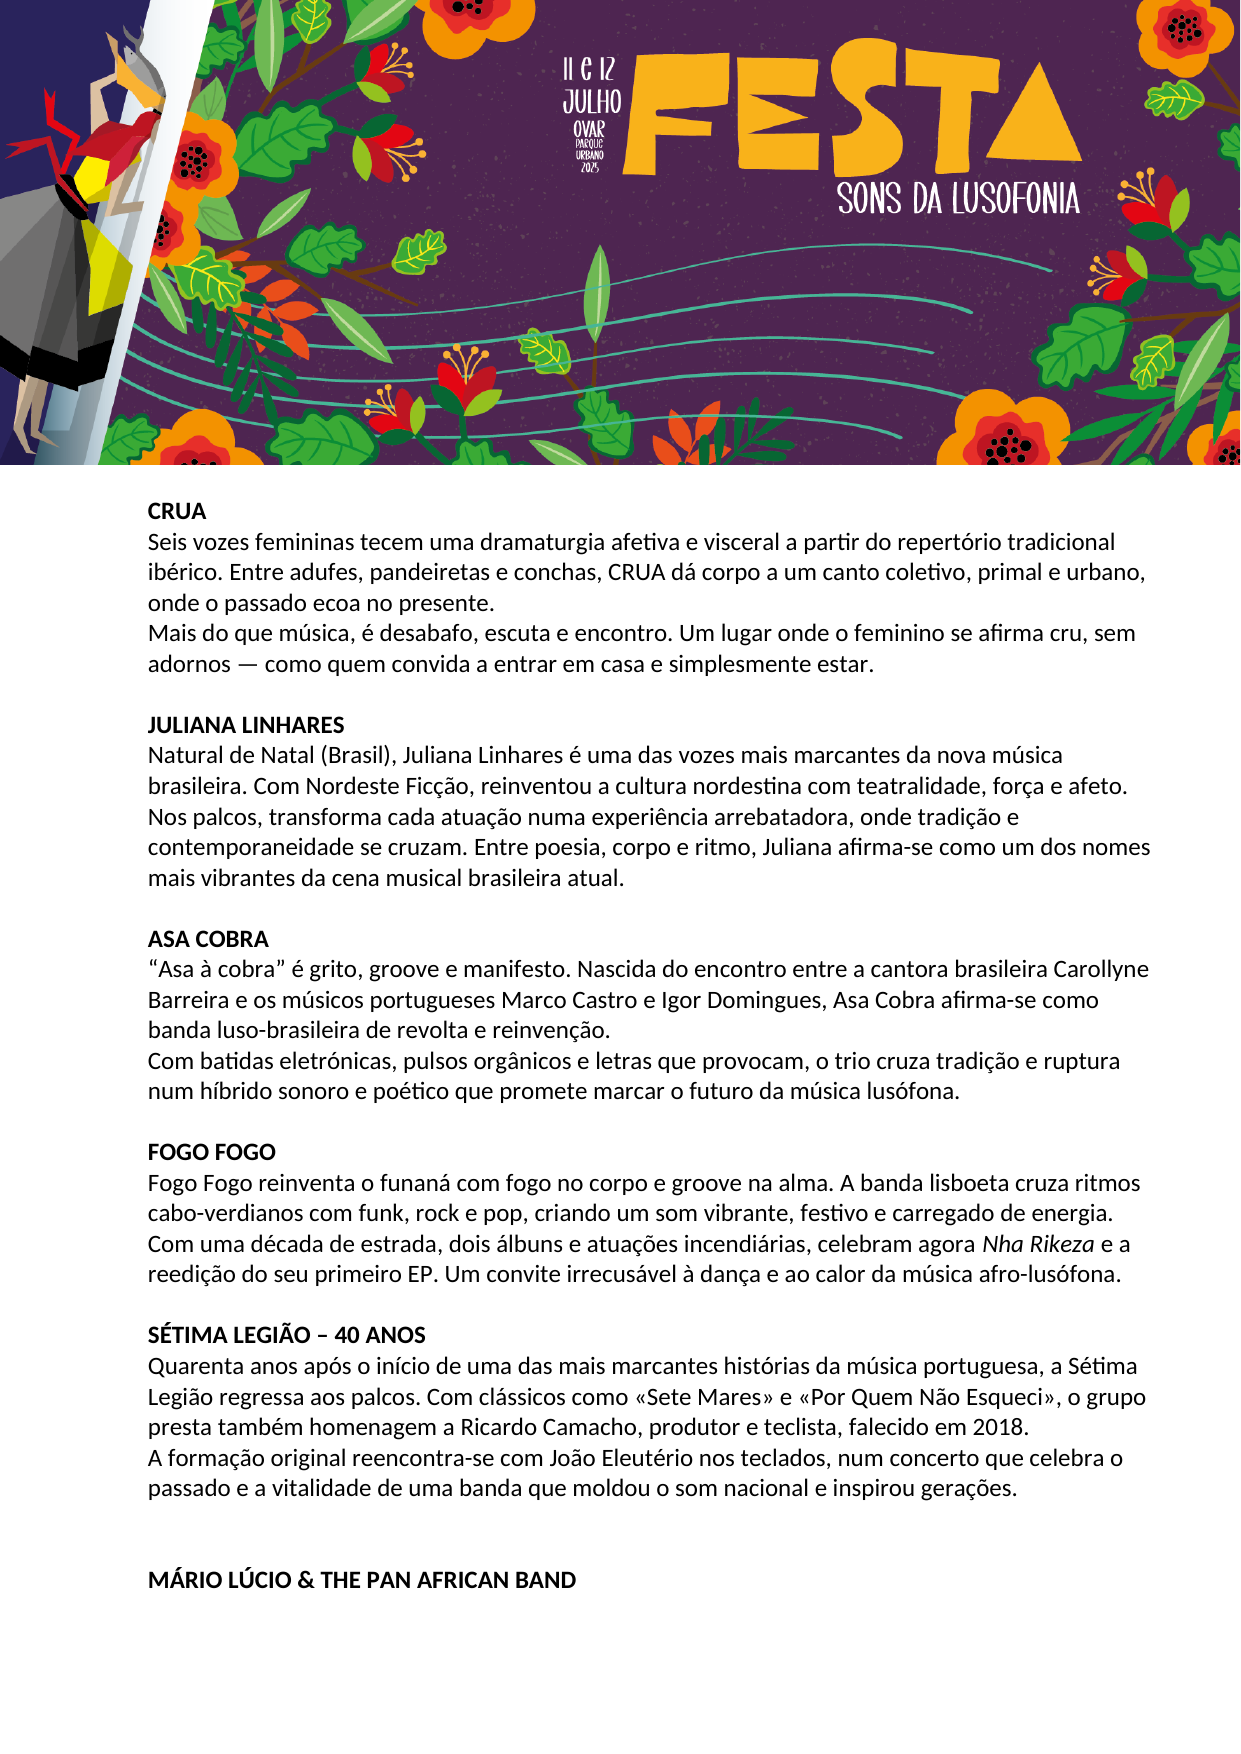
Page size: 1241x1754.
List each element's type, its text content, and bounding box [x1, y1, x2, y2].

text Nos palcos, transforma cada atuação numa experiência arrebatadora, onde tradição e contemporaneidade se cruzam. Entre poesia, corpo e ritmo, Juliana afirma-se como um dos nomes mais vibrantes da cena musical brasileira atual. [148, 801, 1152, 892]
text FOGO FOGO [148, 1136, 1152, 1167]
text Mais do que música, é desabafo, escuta e encontro. Um lugar onde o feminino se afirma cru, sem adornos — como quem convida a entrar em casa e simplesmente estar. [148, 618, 1152, 679]
text A formação original reencontra-se com João Eleutério nos teclados, num concerto que celebra o passado e a vitalidade de uma banda que moldou o som nacional e inspirou gerações. [148, 1442, 1152, 1503]
text Seis vozes femininas tecem uma dramaturgia afetiva e visceral a partir do repertório tradicional ibérico. Entre adufes, pandeiretas e conchas, CRUA dá corpo a um canto coletivo, primal e urbano, onde o passado ecoa no presente. [148, 526, 1152, 618]
text SÉTIMA LEGIÃO – 40 ANOS [148, 1319, 1152, 1350]
text “Asa à cobra” é grito, groove e manifesto. Nascida do encontro entre a cantora brasileira Carollyne Barreira e os músicos portugueses Marco Castro e Igor Domingues, Asa Cobra afirma-se como banda luso-brasileira de revolta e reinvenção. [148, 953, 1152, 1045]
text ASA COBRA [148, 923, 1152, 953]
text Fogo Fogo reinventa o funaná com fogo no corpo e groove na alma. A banda lisboeta cruza ritmos cabo-verdianos com funk, rock e pop, criando um som vibrante, festivo e carregado de energia. [148, 1167, 1152, 1228]
text MÁRIO LÚCIO & THE PAN AFRICAN BAND [148, 1564, 1152, 1594]
text CRUA [148, 496, 1152, 526]
text Com batidas eletrónicas, pulsos orgânicos e letras que provocam, o trio cruza tradição e ruptura num híbrido sonoro e poético que promete marcar o futuro da música lusófona. [148, 1045, 1152, 1106]
picture [0, 0, 1241, 465]
text Com uma década de estrada, dois álbuns e atuações incendiárias, celebram agora Nha Rikeza e a reedição do seu primeiro EP. Um convite irrecusável à dança e ao calor da música afro-lusófona. [148, 1228, 1152, 1289]
text JULIANA LINHARES [148, 709, 1152, 740]
text Quarenta anos após o início de uma das mais marcantes histórias da música portuguesa, a Sétima Legião regressa aos palcos. Com clássicos como «Sete Mares» e «Por Quem Não Esqueci», o grupo presta também homenagem a Ricardo Camacho, produtor e teclista, falecido em 2018. [148, 1350, 1152, 1442]
text Natural de Natal (Brasil), Juliana Linhares é uma das vozes mais marcantes da nova música brasileira. Com Nordeste Ficção, reinventou a cultura nordestina com teatralidade, força e afeto. [148, 740, 1152, 801]
